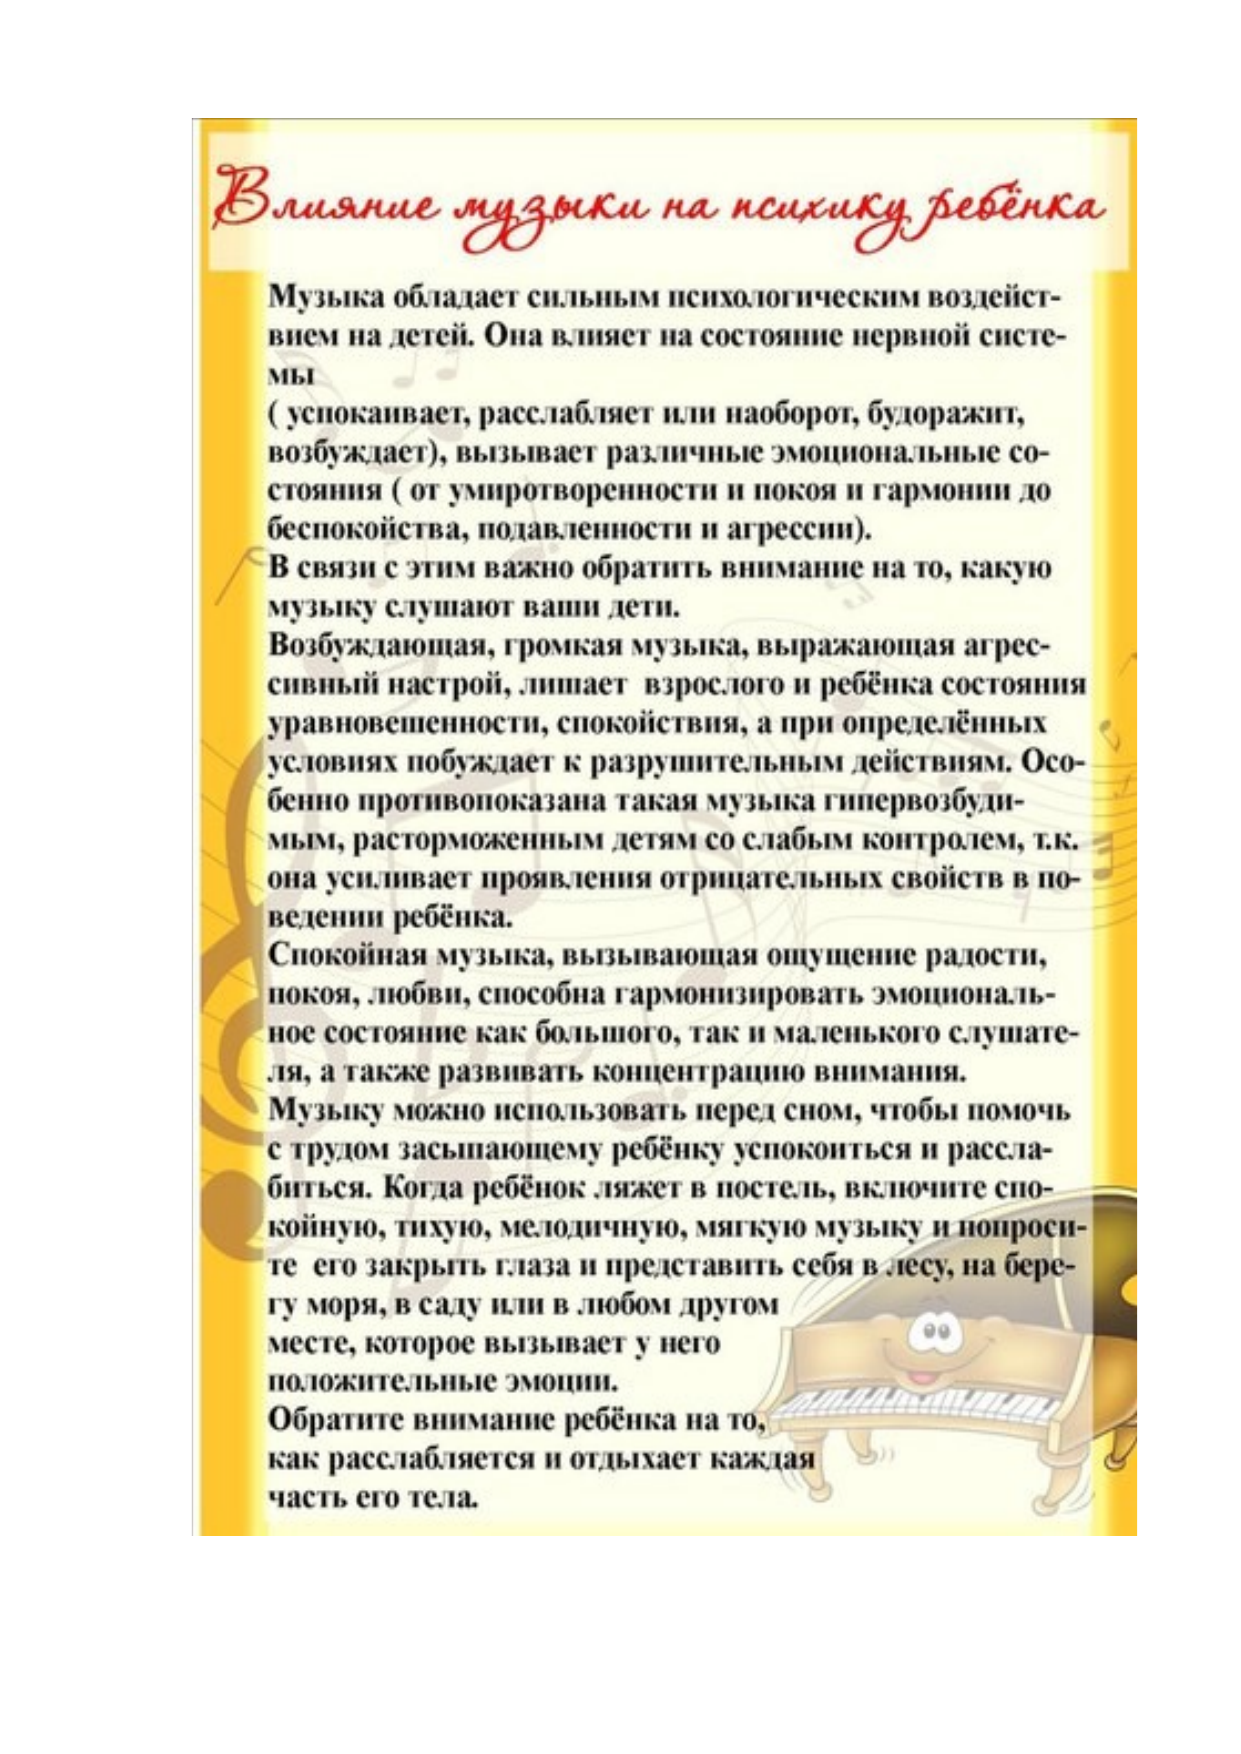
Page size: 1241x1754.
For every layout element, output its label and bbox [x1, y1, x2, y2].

picture [191, 118, 1138, 1536]
